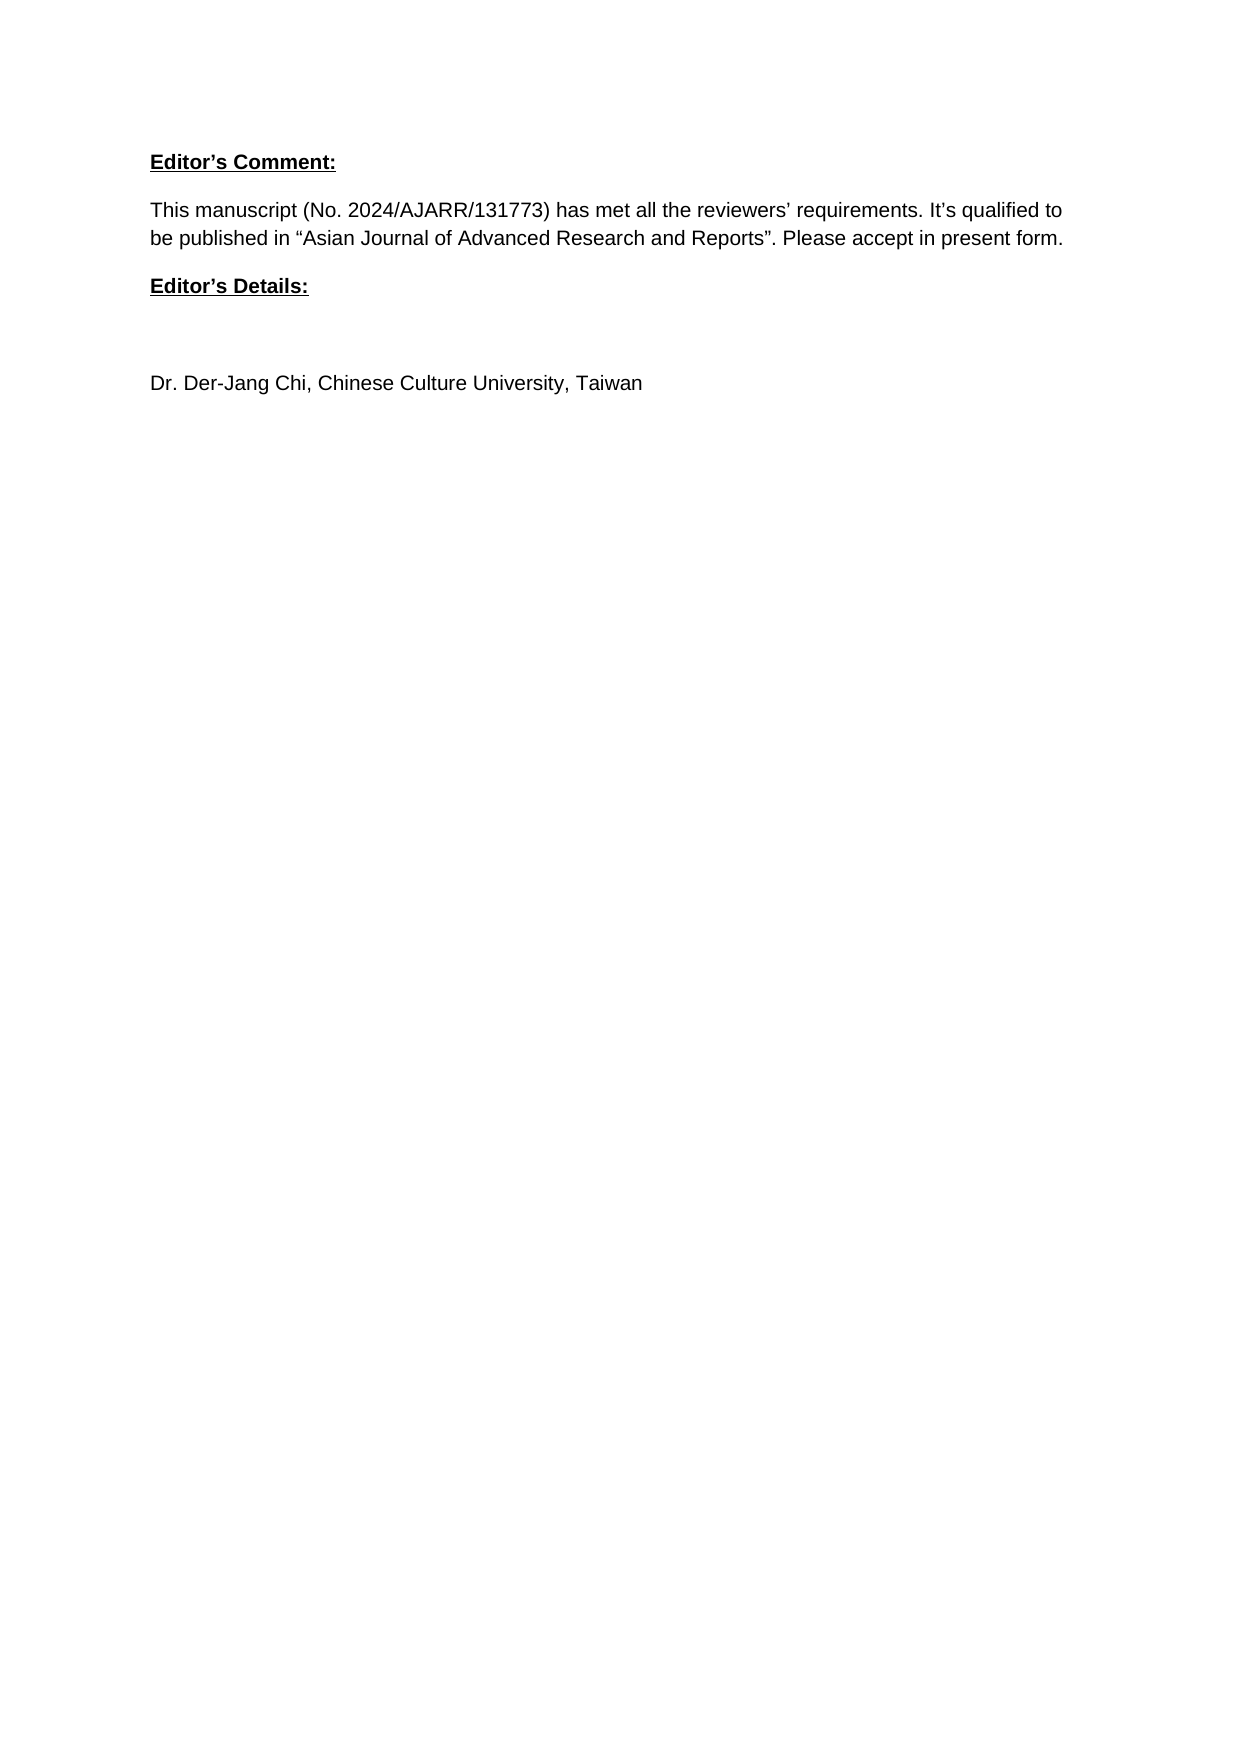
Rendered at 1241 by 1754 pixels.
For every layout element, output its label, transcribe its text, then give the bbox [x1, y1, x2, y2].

text Editor’s Comment: [150, 150, 1090, 174]
text Editor’s Details: [150, 274, 1090, 298]
text This manuscript (No. 2024/AJARR/131773) has met all the reviewers’ requirements. It’s qualified to be published in “Asian Journal of Advanced Research and Reports”. Please accept in present form. [150, 198, 1090, 250]
text Dr. Der-Jang Chi, Chinese Culture University, Taiwan [150, 371, 1090, 395]
